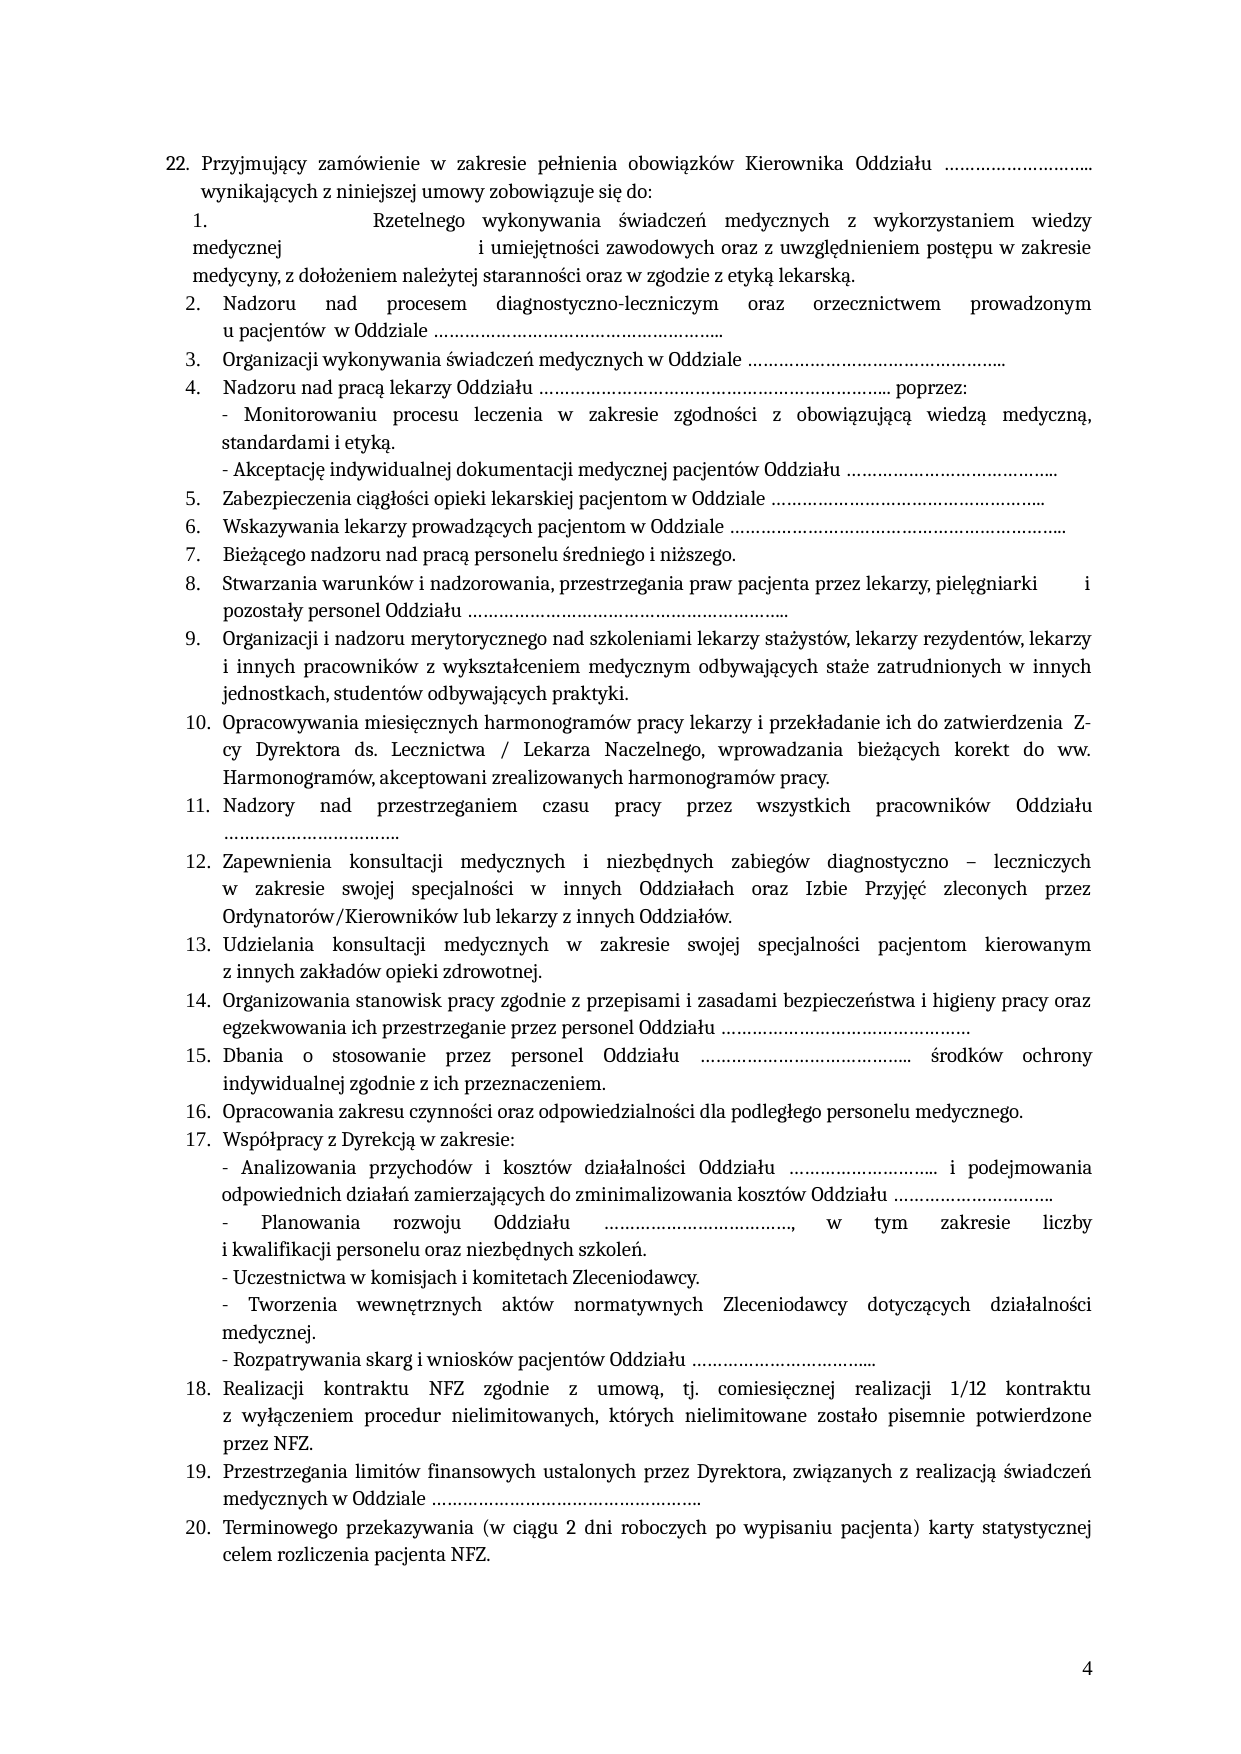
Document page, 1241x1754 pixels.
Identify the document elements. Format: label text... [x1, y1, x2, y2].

list Terminowego przekazywania (w ciągu 2 dni roboczych po wypisaniu pacjenta) karty statystycznej celem rozliczenia pacjenta NFZ. [185, 1514, 1092, 1567]
list Opracowywania miesięcznych harmonogramów pracy lekarzy i przekładanie ich do zatwierdzenia Z-cy Dyrektora ds. Lecznictwa / Lekarza Naczelnego, wprowadzania bieżących korekt do ww. Harmonogramów, akceptowani zrealizowanych harmonogramów pracy. [185, 709, 1092, 789]
list Wskazywania lekarzy prowadzących pacjentom w Oddziale ……………………………………………………….. [185, 514, 1092, 539]
text - Monitorowaniu procesu leczenia w zakresie zgodności z obowiązującą wiedzą medyczną, standardami i etyką. [221, 403, 1092, 454]
text - Tworzenia wewnętrznych aktów normatywnych Zleceniodawcy dotyczących działalności medycznej. [222, 1293, 1092, 1344]
list Dbania o stosowanie przez personel Oddziału ………………………………….. środków ochrony indywidualnej zgodnie z ich przeznaczeniem. [185, 1043, 1092, 1095]
list Opracowania zakresu czynności oraz odpowiedzialności dla podległego personelu medycznego. [185, 1099, 1092, 1124]
list Organizowania stanowisk pracy zgodnie z przepisami i zasadami bezpieczeństwa i higieny pracy oraz egzekwowania ich przestrzeganie przez personel Oddziału ………………………………………… [185, 987, 1092, 1040]
list Nadzoru nad procesem diagnostyczno-leczniczym oraz orzecznictwem prowadzonym u pacjentów w Oddziale ……………………………………………….. [185, 291, 1092, 343]
list Zabezpieczenia ciągłości opieki lekarskiej pacjentom w Oddziale …………………………………………….. [185, 486, 1092, 510]
list Przestrzegania limitów finansowych ustalonych przez Dyrektora, związanych z realizacją świadczeń medycznych w Oddziale ……………………………………………. [185, 1459, 1092, 1511]
text - Rozpatrywania skarg i wniosków pacjentów Oddziału ……………………………... [148, 1348, 1092, 1372]
list Zapewnienia konsultacji medycznych i niezbędnych zabiegów diagnostyczno – leczniczych w zakresie swojej specjalności w innych Oddziałach oraz Izbie Przyjęć zleconych przez Ordynatorów/Kierowników lub lekarzy z innych Oddziałów. [185, 848, 1092, 928]
text - Uczestnictwa w komisjach i komitetach Zleceniodawcy. [148, 1266, 1092, 1289]
text - Akceptację indywidualnej dokumentacji medycznej pacjentów Oddziału ………………………………….. [222, 458, 1092, 482]
list Udzielania konsultacji medycznych w zakresie swojej specjalności pacjentom kierowanym z innych zakładów opieki zdrowotnej. [185, 932, 1092, 984]
list Przyjmujący zamówienie w zakresie pełnienia obowiązków Kierownika Oddziału ……………………….. wynikających z niniejszej umowy zobowiązuje się do: [166, 148, 1092, 204]
list Współpracy z Dyrekcją w zakresie: [185, 1127, 1092, 1152]
list Stwarzania warunków i nadzorowania, przestrzegania praw pacjenta przez lekarzy, pielęgniarki i pozostały personel Oddziału …………………………………………………….. [185, 571, 1092, 623]
list Realizacji kontraktu NFZ zgodnie z umową, tj. comiesięcznej realizacji 1/12 kontraktu z wyłączeniem procedur nielimitowanych, których nielimitowane zostało pisemnie potwierdzone przez NFZ. [185, 1376, 1092, 1455]
list Nadzory nad przestrzeganiem czasu pracy przez wszystkich pracowników Oddziału ……………………………. [185, 793, 1092, 845]
text - Analizowania przychodów i kosztów działalności Oddziału ……………………….. i podejmowania odpowiednich działań zamierzających do zminimalizowania kosztów Oddziału …………………………. [222, 1156, 1092, 1207]
list Nadzoru nad pracą lekarzy Oddziału ………………………………………………………….. poprzez: [185, 375, 1092, 399]
list Rzetelnego wykonywania świadczeń medycznych z wykorzystaniem wiedzy medycznej i umiejętności zawodowych oraz z uwzględnieniem postępu w zakresie medycyny, z dołożeniem należytej staranności oraz w zgodzie z etyką lekarską. [192, 207, 1092, 287]
list Organizacji wykonywania świadczeń medycznych w Oddziale ………………………………………….. [185, 346, 1092, 371]
text - Planowania rozwoju Oddziału ………………………………, w tym zakresie liczby i kwalifikacji personelu oraz niezbędnych szkoleń. [222, 1211, 1092, 1262]
list Organizacji i nadzoru merytorycznego nad szkoleniami lekarzy stażystów, lekarzy rezydentów, lekarzy i innych pracowników z wykształceniem medycznym odbywających staże zatrudnionych w innych jednostkach, studentów odbywających praktyki. [185, 626, 1092, 706]
list Bieżącego nadzoru nad pracą personelu średniego i niższego. [185, 542, 1092, 567]
